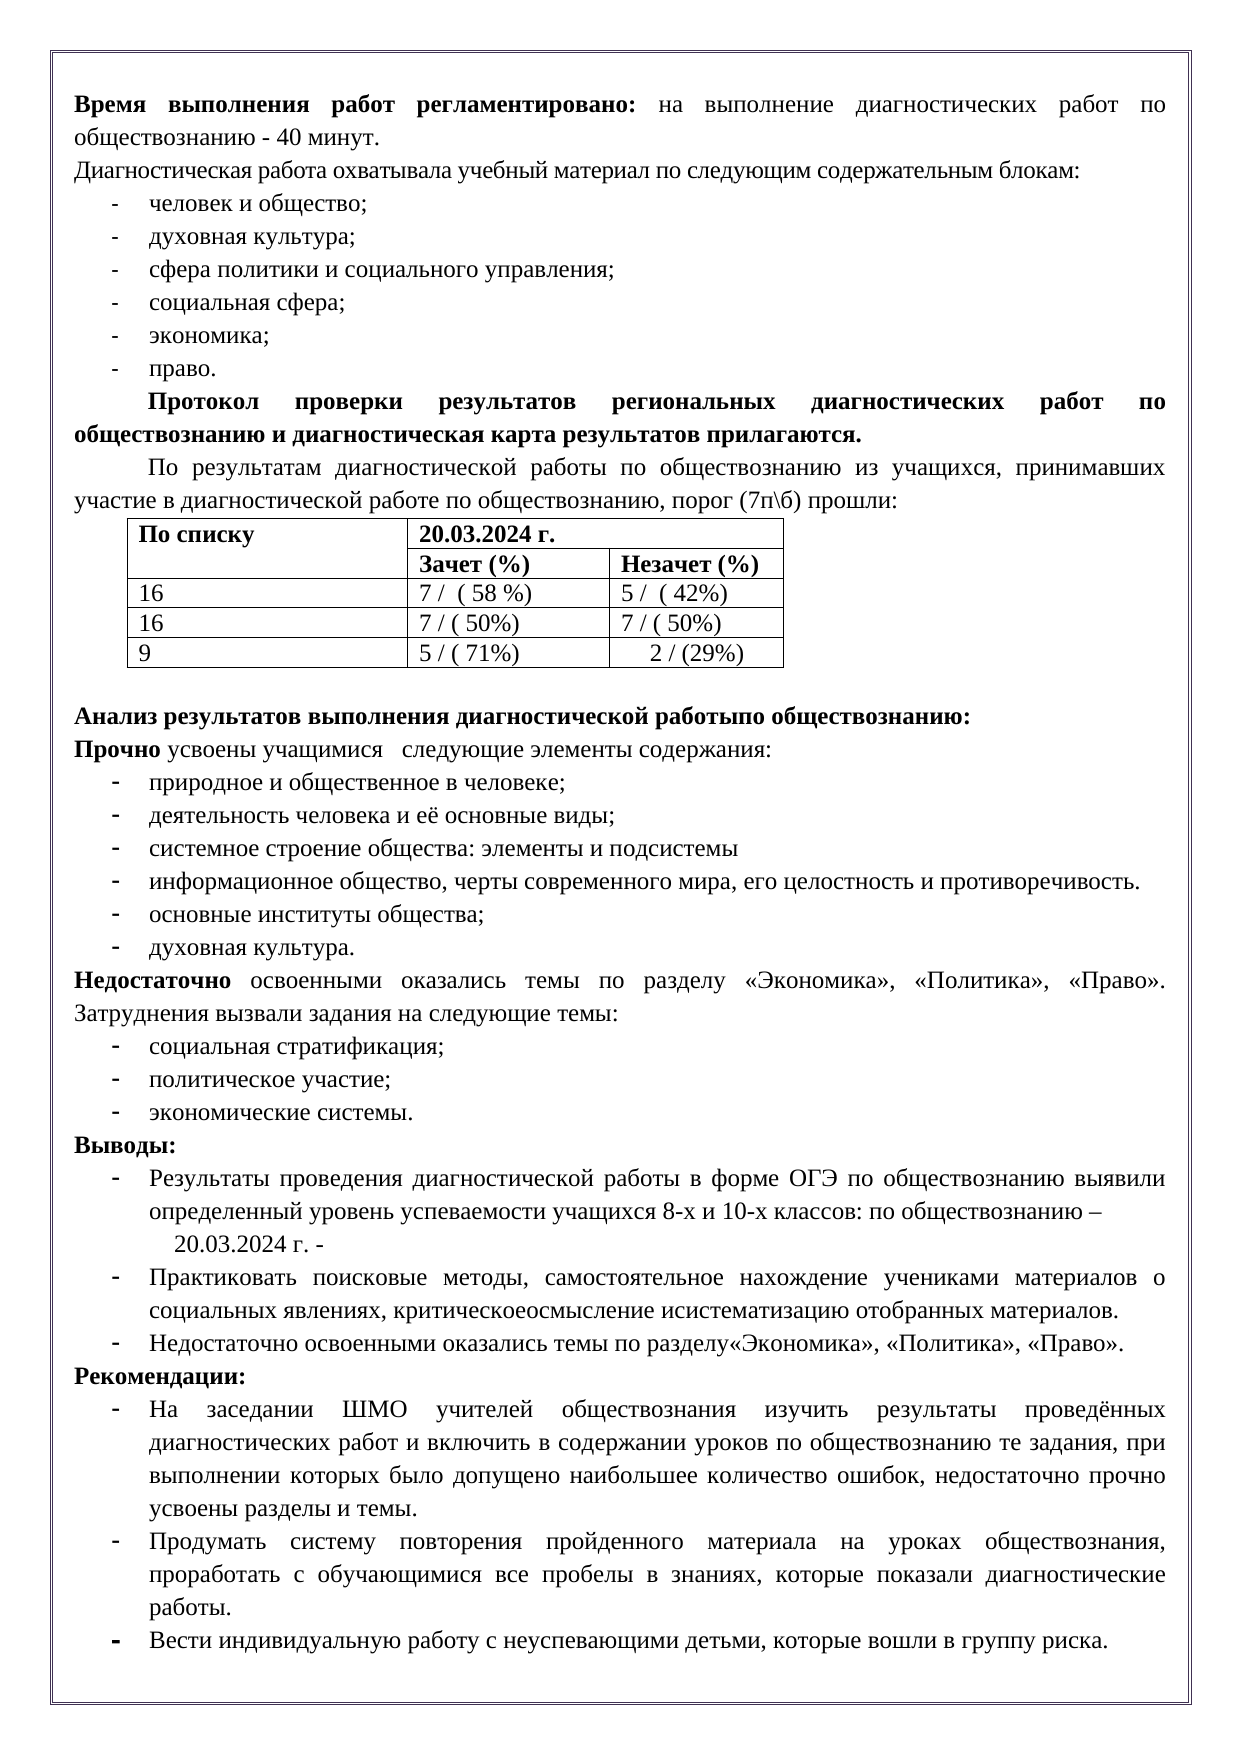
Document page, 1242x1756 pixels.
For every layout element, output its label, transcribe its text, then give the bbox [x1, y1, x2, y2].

list духовная культура; [111, 221, 1167, 249]
table_cell 9 [128, 638, 407, 667]
text Время выполнения работ регламентировано: на выполнение диагностических работ по обществознанию - 40 минут. [74, 89, 1167, 150]
list Практиковать поисковые методы, самостоятельное нахождение учениками материалов о социальных явлениях, критическоеосмысление исистематизацию отобранных материалов. [111, 1262, 1167, 1324]
list Недостаточно освоенными оказались темы по разделу«Экономика», «Политика», «Право». [111, 1328, 1167, 1357]
table_cell 16 [128, 579, 407, 607]
table_cell 7 / ( 50%) [610, 608, 783, 637]
list социальная сфера; [111, 287, 1167, 316]
table_cell 7 / ( 58 %) [408, 579, 609, 607]
table_header По списку [128, 519, 407, 577]
table_cell 2 / (29%) [610, 638, 783, 667]
list основные институты общества; [111, 899, 1167, 928]
table_cell 5 / ( 42%) [610, 579, 783, 607]
list системное строение общества: элементы и подсистемы [111, 833, 1167, 862]
table_cell Незачет (%) [610, 549, 783, 577]
list Вести индивидуальную работу с неуспевающими детьми, которые вошли в группу риска. [111, 1626, 1167, 1654]
text Диагностическая работа охватывала учебный материал по следующим содержательным блокам: [74, 155, 1167, 183]
list социальная стратификация; [111, 1031, 1167, 1060]
list политическое участие; [111, 1064, 1167, 1093]
list На заседании ШМО учителей обществознания изучить результаты проведённых диагностических работ и включить в содержании уроков по обществознанию те задания, при выполнении которых было допущено наибольшее количество ошибок, недостаточно прочно усвоены разделы и темы. [111, 1394, 1167, 1522]
list информационное общество, черты современного мира, его целостность и противоречивость. [111, 866, 1167, 895]
table_cell 16 [128, 608, 407, 637]
list человек и общество; [111, 188, 1167, 216]
list право. [111, 353, 1167, 382]
list 20.03.2024 г. - [149, 1229, 1167, 1258]
list деятельность человека и её основные виды; [111, 800, 1167, 829]
text Рекомендации: [74, 1361, 1167, 1390]
list сфера политики и социального управления; [111, 254, 1167, 282]
table_cell 5 / ( 71%) [408, 638, 609, 667]
list Продумать систему повторения пройденного материала на уроках обществознания, проработать с обучающимися все пробелы в знаниях, которые показали диагностические работы. [111, 1526, 1167, 1621]
text По результатам диагностической работы по обществознанию из учащихся, принимавших участие в диагностической работе по обществознанию, порог (7п\б) прошли: [74, 452, 1167, 514]
list духовная культура. [111, 932, 1167, 961]
text Выводы: [74, 1130, 1167, 1159]
table_cell Зачет (%) [408, 549, 609, 577]
text Недостаточно освоенными оказались темы по разделу «Экономика», «Политика», «Право». Затруднения вызвали задания на следующие темы: [74, 965, 1167, 1027]
list Результаты проведения диагностической работы в форме ОГЭ по обществознанию выявили определенный уровень успеваемости учащихся 8-х и 10-х классов: по обществознанию – [111, 1163, 1167, 1225]
text Протокол проверки результатов региональных диагностических работ по обществознанию и диагностическая карта результатов прилагаются. [74, 386, 1167, 448]
table_header 20.03.2024 г. [408, 519, 783, 548]
list природное и общественное в человеке; [111, 767, 1167, 796]
table_cell 7 / ( 50%) [408, 608, 609, 637]
list экономические системы. [111, 1097, 1167, 1126]
text Анализ результатов выполнения диагностической работыпо обществознанию: [74, 701, 1167, 730]
list экономика; [111, 320, 1167, 348]
text Прочно усвоены учащимися следующие элементы содержания: [74, 734, 1167, 763]
